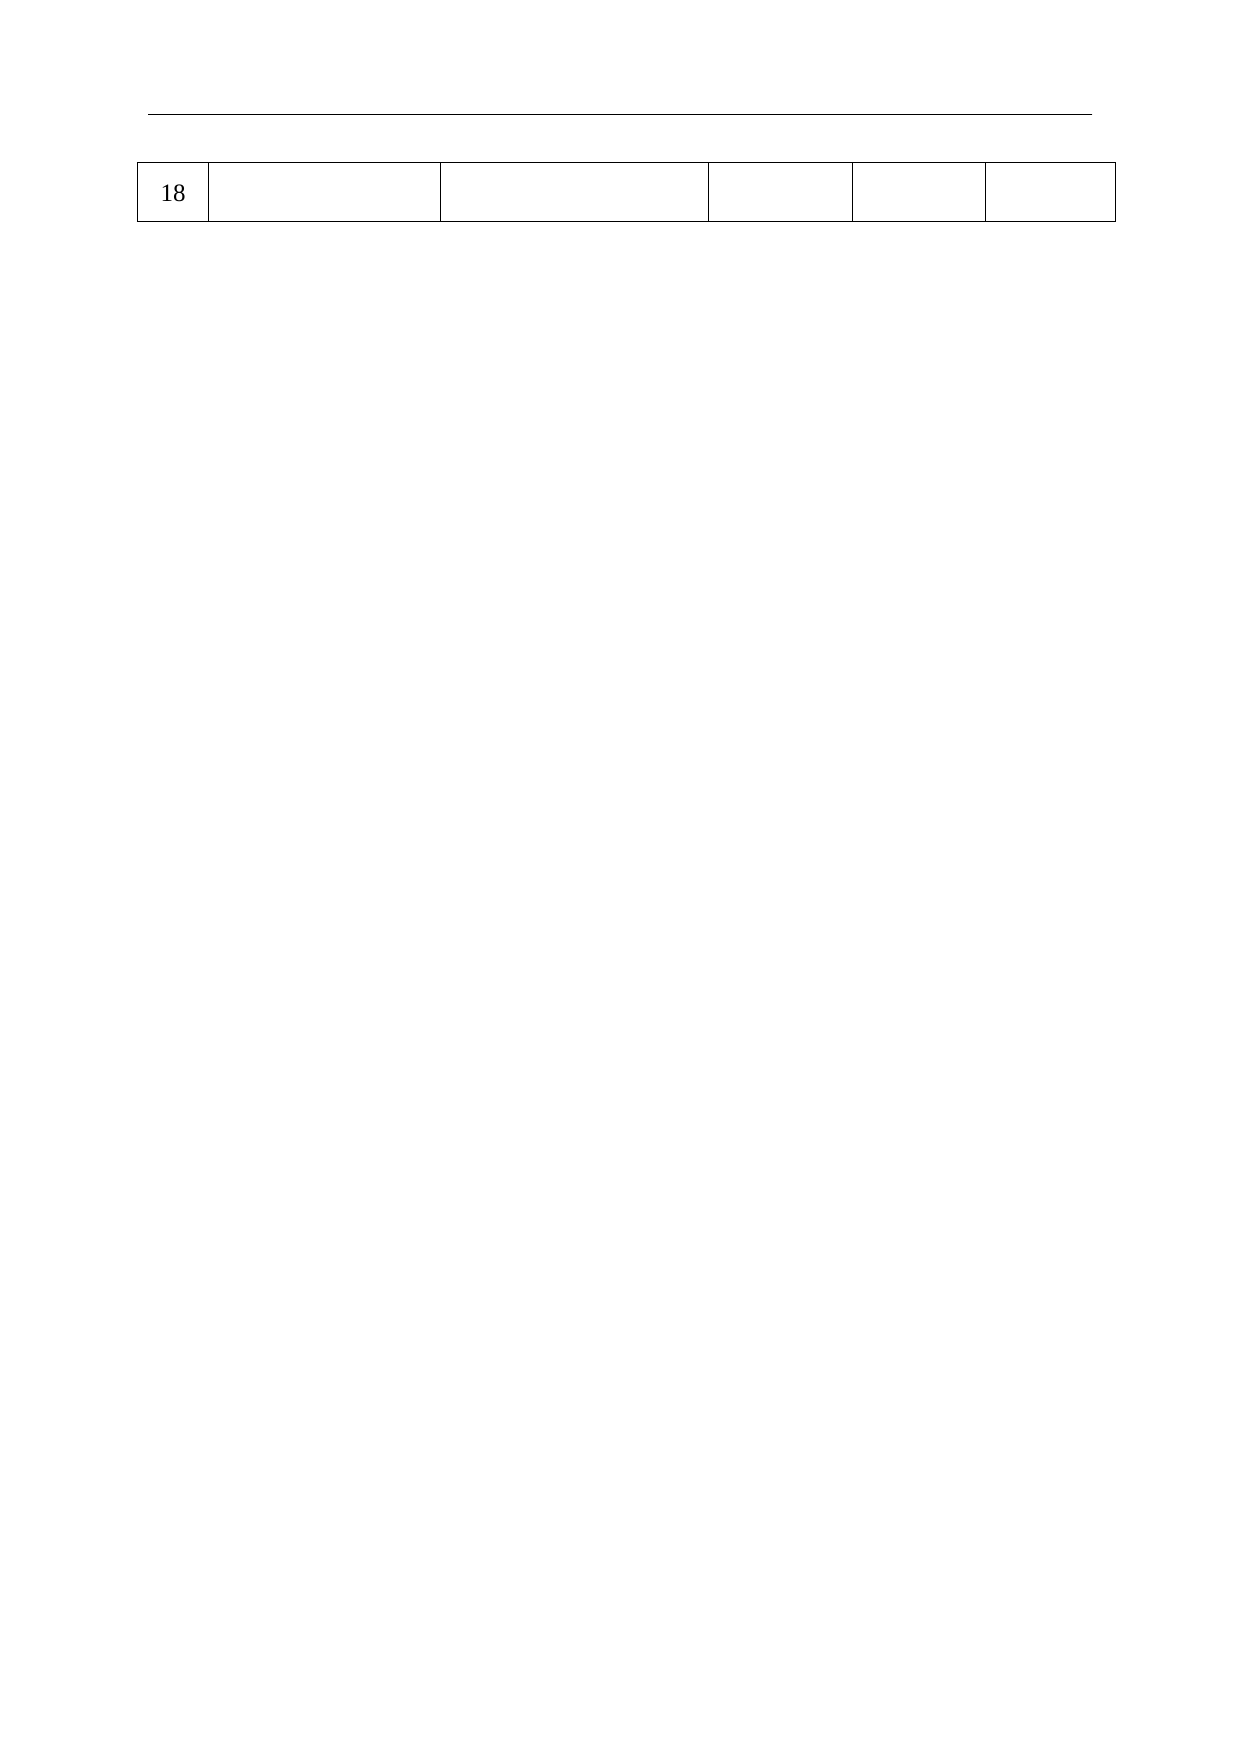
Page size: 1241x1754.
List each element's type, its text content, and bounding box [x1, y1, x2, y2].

table_cell [986, 163, 1115, 221]
table_cell [853, 163, 985, 221]
table_cell [441, 163, 708, 221]
table_cell [709, 163, 852, 221]
table_cell [209, 163, 440, 221]
table_cell 18 [138, 163, 208, 221]
